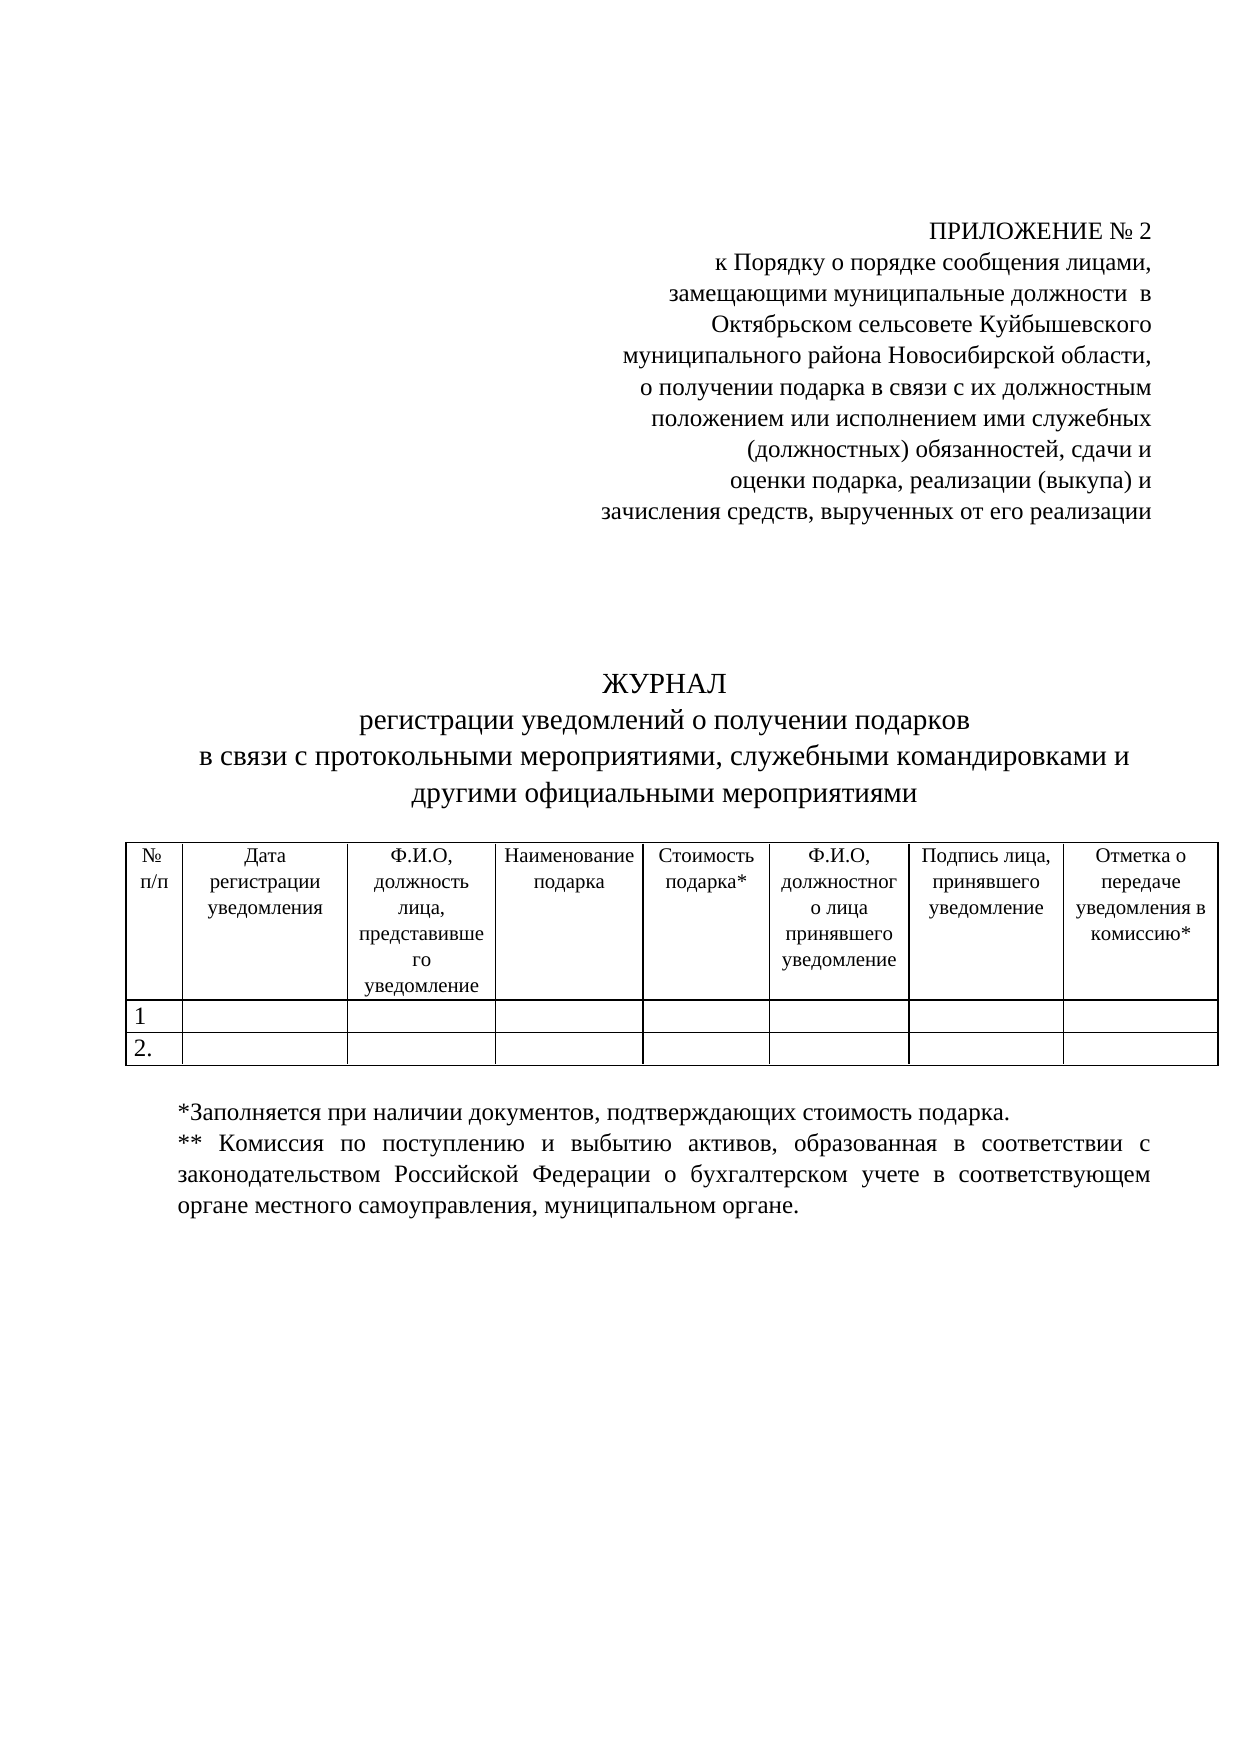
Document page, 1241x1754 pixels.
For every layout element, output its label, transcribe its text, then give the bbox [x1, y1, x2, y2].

table_cell [910, 1033, 1063, 1064]
table_cell [496, 1001, 642, 1032]
table_header № п/п [127, 843, 182, 999]
table_cell [348, 1001, 495, 1032]
text Октябрьском сельсовете Куйбышевского [177, 309, 1152, 338]
text оценки подарка, реализации (выкупа) и [177, 465, 1152, 493]
table_cell [1064, 1001, 1217, 1032]
text ЖУРНАЛ [177, 666, 1152, 700]
table_header Отметка о передаче уведомления в комиссию* [1064, 843, 1217, 999]
table_cell 1 [127, 1001, 182, 1032]
text к Порядку о порядке сообщения лицами, [177, 247, 1152, 276]
table_header Подпись лица, принявшего уведомление [910, 843, 1063, 999]
table_cell [1064, 1033, 1217, 1064]
text замещающими муниципальные должности в [177, 278, 1152, 307]
table_cell [910, 1001, 1063, 1032]
table_cell [348, 1033, 495, 1064]
table_cell [183, 1001, 347, 1032]
table_cell [770, 1033, 908, 1064]
table_header Дата регистрации уведомления [183, 843, 347, 999]
text о получении подарка в связи с их должностным [177, 372, 1152, 400]
text зачисления средств, вырученных от его реализации [177, 496, 1152, 524]
table_cell [644, 1033, 769, 1064]
table_cell 2. [127, 1033, 182, 1064]
table_header Ф.И.О, должностного лица принявшего уведомление [770, 843, 909, 999]
table_cell [496, 1033, 642, 1064]
text *Заполняется при наличии документов, подтверждающих стоимость подарка. [177, 1097, 1152, 1126]
text муниципального района Новосибирской области, [177, 341, 1152, 369]
text (должностных) обязанностей, сдачи и [177, 434, 1152, 462]
text в связи с протокольными мероприятиями, служебными командировками и другими официальными мероприятиями [177, 738, 1152, 808]
table_header Стоимость подарка* [644, 843, 769, 999]
table_cell [183, 1033, 347, 1064]
text ПРИЛОЖЕНИЕ № 2 [177, 216, 1152, 245]
text ** Комиссия по поступлению и выбытию активов, образованная в соответствии с законодательством Российской Федерации о бухгалтерском учете в соответствующем органе местного самоуправления, муниципальном органе. [177, 1128, 1152, 1219]
table_cell [770, 1001, 908, 1032]
table_header Ф.И.О, должность лица, представившего уведомление [348, 843, 495, 999]
text регистрации уведомлений о получении подарков [177, 702, 1152, 736]
table_header Наименование подарка [496, 843, 643, 999]
table_cell [644, 1001, 769, 1032]
text положением или исполнением ими служебных [177, 403, 1152, 431]
